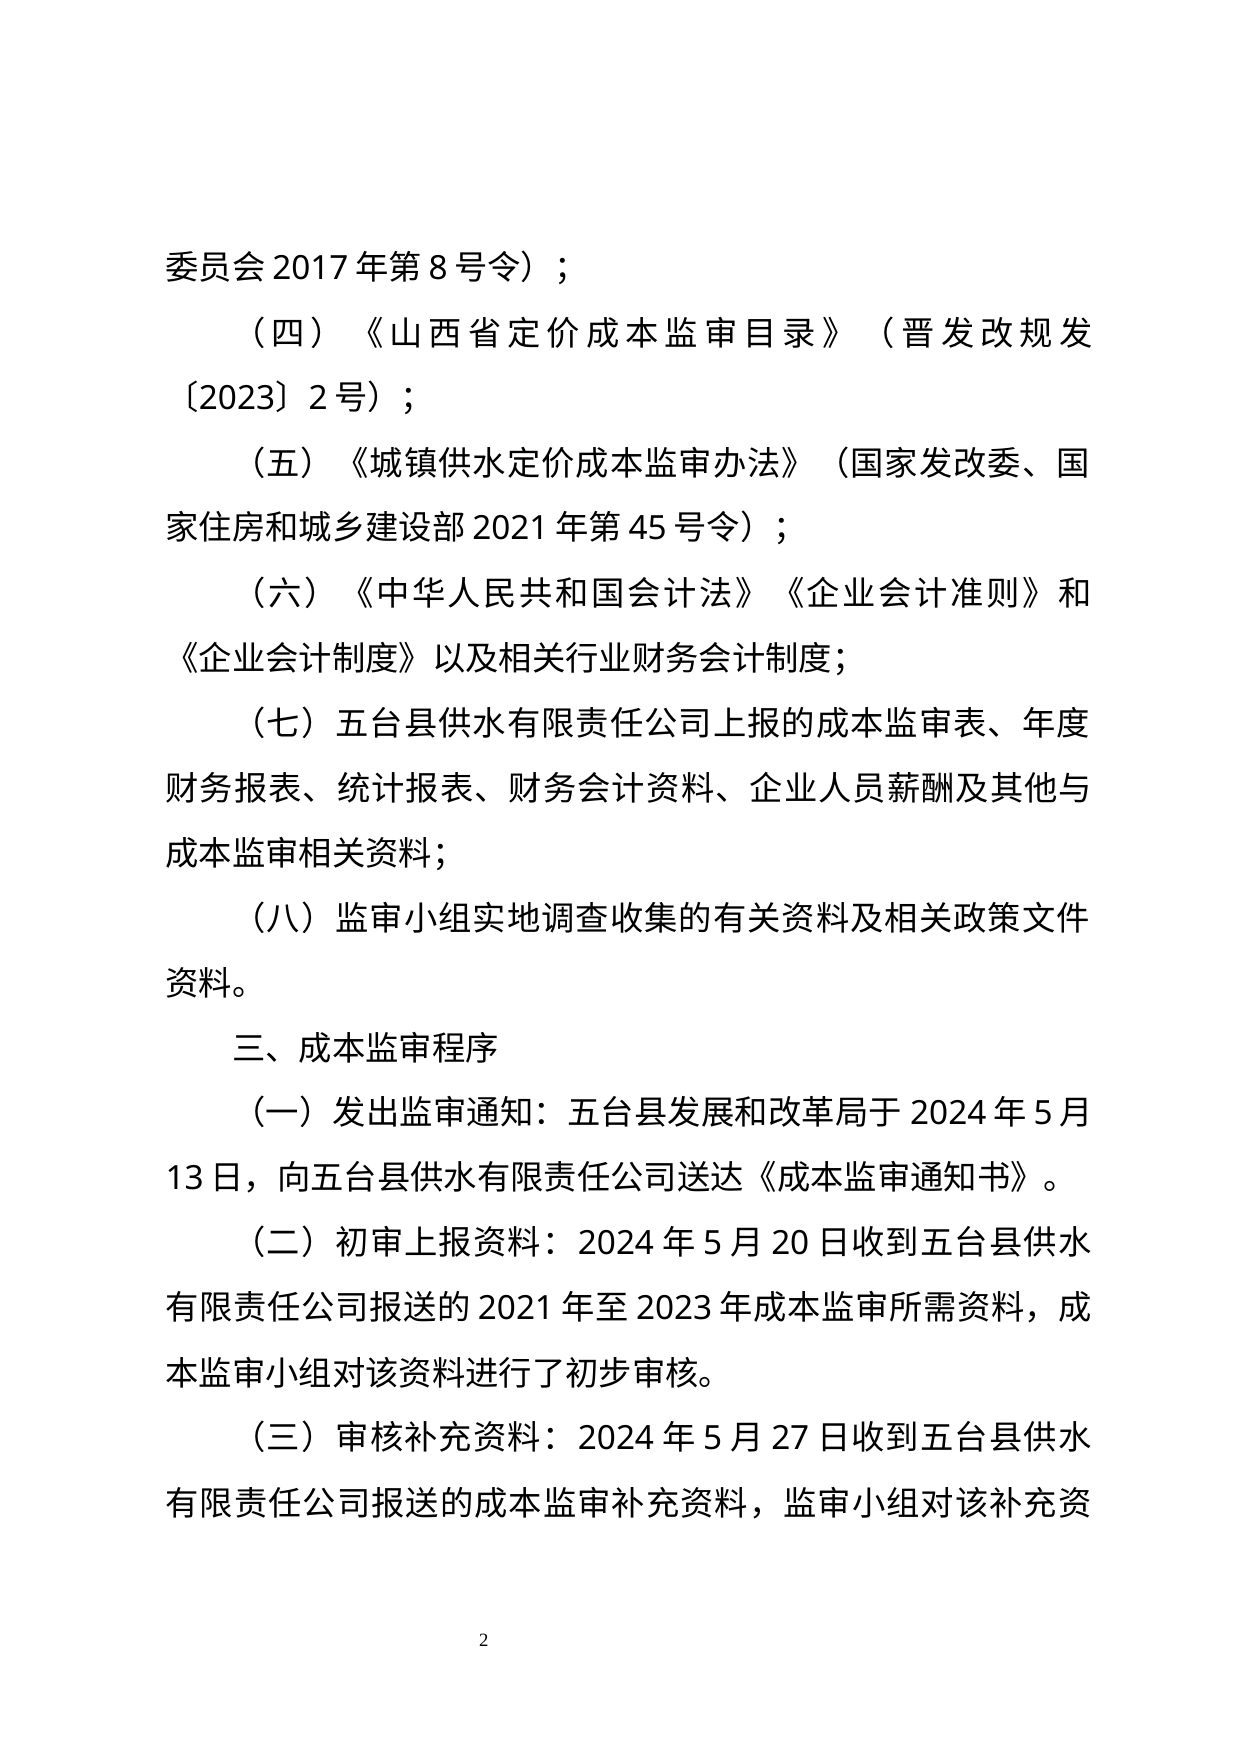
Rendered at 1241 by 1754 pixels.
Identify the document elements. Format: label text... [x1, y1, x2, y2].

text （八）监审小组实地调查收集的有关资料及相关政策文件资料。 [165, 883, 1093, 1013]
text （六）《中华人民共和国会计法》《企业会计准则》和《企业会计制度》以及相关行业财务会计制度； [165, 558, 1093, 688]
text （二）初审上报资料：2024年5月20日收到五台县供水有限责任公司报送的2021年至2023年成本监审所需资料，成本监审小组对该资料进行了初步审核。 [165, 1208, 1093, 1403]
text （一）发出监审通知：五台县发展和改革局于2024年5月13日，向五台县供水有限责任公司送达《成本监审通知书》。 [165, 1078, 1093, 1208]
text （四）《山西省定价成本监审目录》（晋发改规发〔2023〕2号）； [165, 298, 1093, 428]
text （五）《城镇供水定价成本监审办法》（国家发改委、国家住房和城乡建设部2021年第45号令）； [165, 428, 1093, 558]
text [165, 1403, 1093, 1533]
text （七）五台县供水有限责任公司上报的成本监审表、年度财务报表、统计报表、财务会计资料、企业人员薪酬及其他与成本监审相关资料； [165, 688, 1093, 883]
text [165, 233, 1093, 298]
text 三、成本监审程序 [165, 1013, 1093, 1078]
